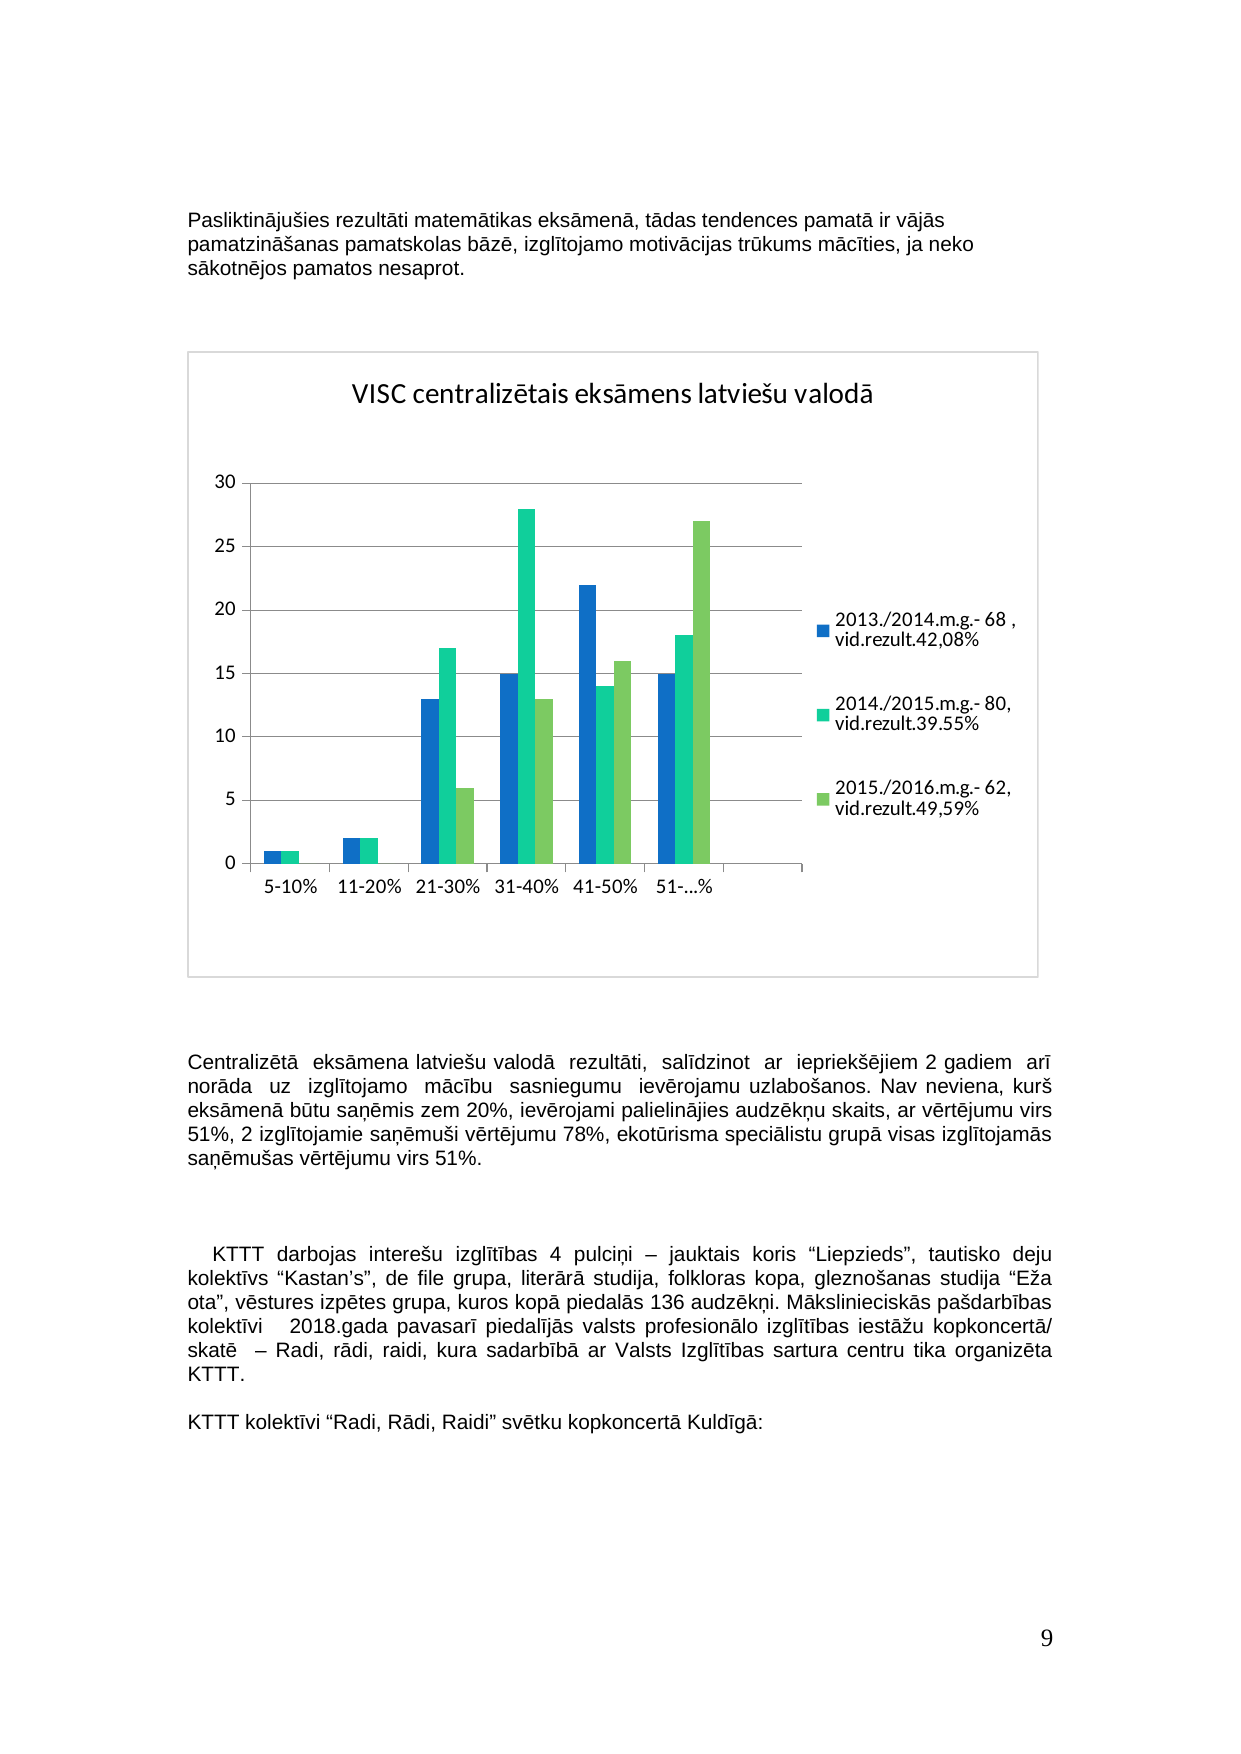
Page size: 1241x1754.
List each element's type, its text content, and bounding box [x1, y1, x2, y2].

text KTTT darbojas interešu izglītības 4 pulciņi – jauktais koris “Liepzieds”, tautisko deju kolektīvs “Kastan’s”, de file grupa, literārā studija, folkloras kopa, gleznošanas studija “Eža ota”, vēstures izpētes grupa, kuros kopā piedalās 136 audzēkņi. Mākslinieciskās pašdarbības kolektīvi 2018.gada pavasarī piedalījās valsts profesionālo izglītības iestāžu kopkoncertā/ skatē – Radi, rādi, raidi, kura sadarbībā ar Valsts Izglītības sartura centru tika organizēta KTTT. [187, 1242, 1053, 1386]
text KTTT kolektīvi “Radi, Rādi, Raidi” svētku kopkoncertā Kuldīgā: [187, 1409, 1053, 1433]
text Pasliktinājušies rezultāti matemātikas eksāmenā, tādas tendences pamatā ir vājās pamatzināšanas pamatskolas bāzē, izglītojamo motivācijas trūkums mācīties, ja neko sākotnējos pamatos nesaprot. [187, 207, 1053, 279]
text Centralizētā eksāmena latviešu valodā rezultāti, salīdzinot ar iepriekšējiem 2 gadiem arī norāda uz izglītojamo mācību sasniegumu ievērojamu uzlabošanos. Nav neviena, kurš eksāmenā būtu saņēmis zem 20%, ievērojami palielinājies audzēkņu skaits, ar vērtējumu virs 51%, 2 izglītojamie saņēmuši vērtējumu 78%, ekotūrisma speciālistu grupā visas izglītojamās saņēmušas vērtējumu virs 51%. [187, 1050, 1053, 1170]
